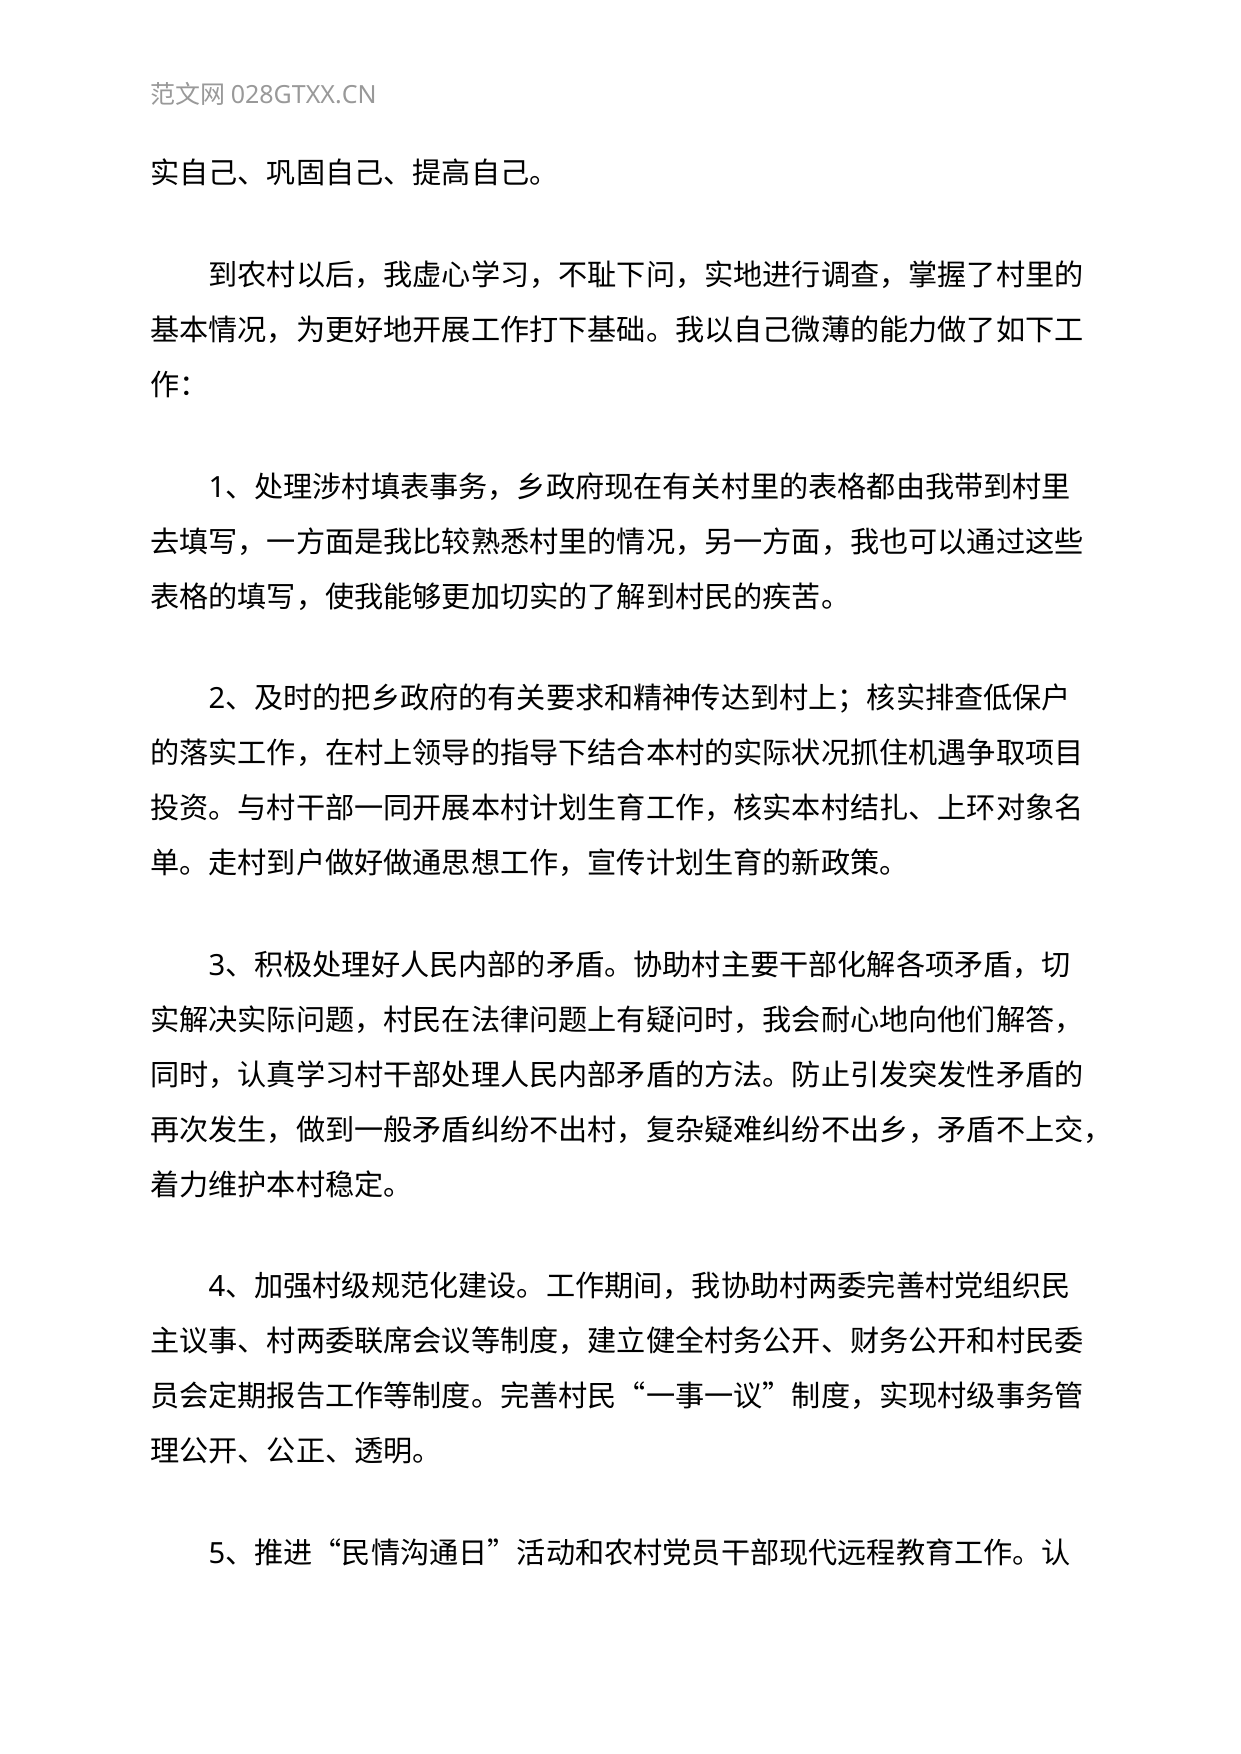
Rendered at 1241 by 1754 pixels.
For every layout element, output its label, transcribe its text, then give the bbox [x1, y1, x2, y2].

text 1、处理涉村填表事务，乡政府现在有关村里的表格都由我带到村里去填写，一方面是我比较熟悉村里的情况，另一方面，我也可以通过这些表格的填写，使我能够更加切实的了解到村民的疾苦。 [150, 463, 1090, 616]
text 2、及时的把乡政府的有关要求和精神传达到村上；核实排查低保户的落实工作，在村上领导的指导下结合本村的实际状况抓住机遇争取项目投资。与村干部一同开展本村计划生育工作，核实本村结扎、上环对象名单。走村到户做好做通思想工作，宣传计划生育的新政策。 [150, 675, 1090, 882]
text 到农村以后，我虚心学习，不耻下问，实地进行调查，掌握了村里的基本情况，为更好地开展工作打下基础。我以自己微薄的能力做了如下工作： [150, 252, 1090, 404]
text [150, 1529, 1090, 1572]
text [150, 150, 1090, 192]
text 4、加强村级规范化建设。工作期间，我协助村两委完善村党组织民主议事、村两委联席会议等制度，建立健全村务公开、财务公开和村民委员会定期报告工作等制度。完善村民“一事一议”制度，实现村级事务管理公开、公正、透明。 [150, 1263, 1090, 1470]
text 3、积极处理好人民内部的矛盾。协助村主要干部化解各项矛盾，切实解决实际问题，村民在法律问题上有疑问时，我会耐心地向他们解答，同时，认真学习村干部处理人民内部矛盾的方法。防止引发突发性矛盾的再次发生，做到一般矛盾纠纷不出村，复杂疑难纠纷不出乡，矛盾不上交，着力维护本村稳定。 [150, 942, 1090, 1203]
